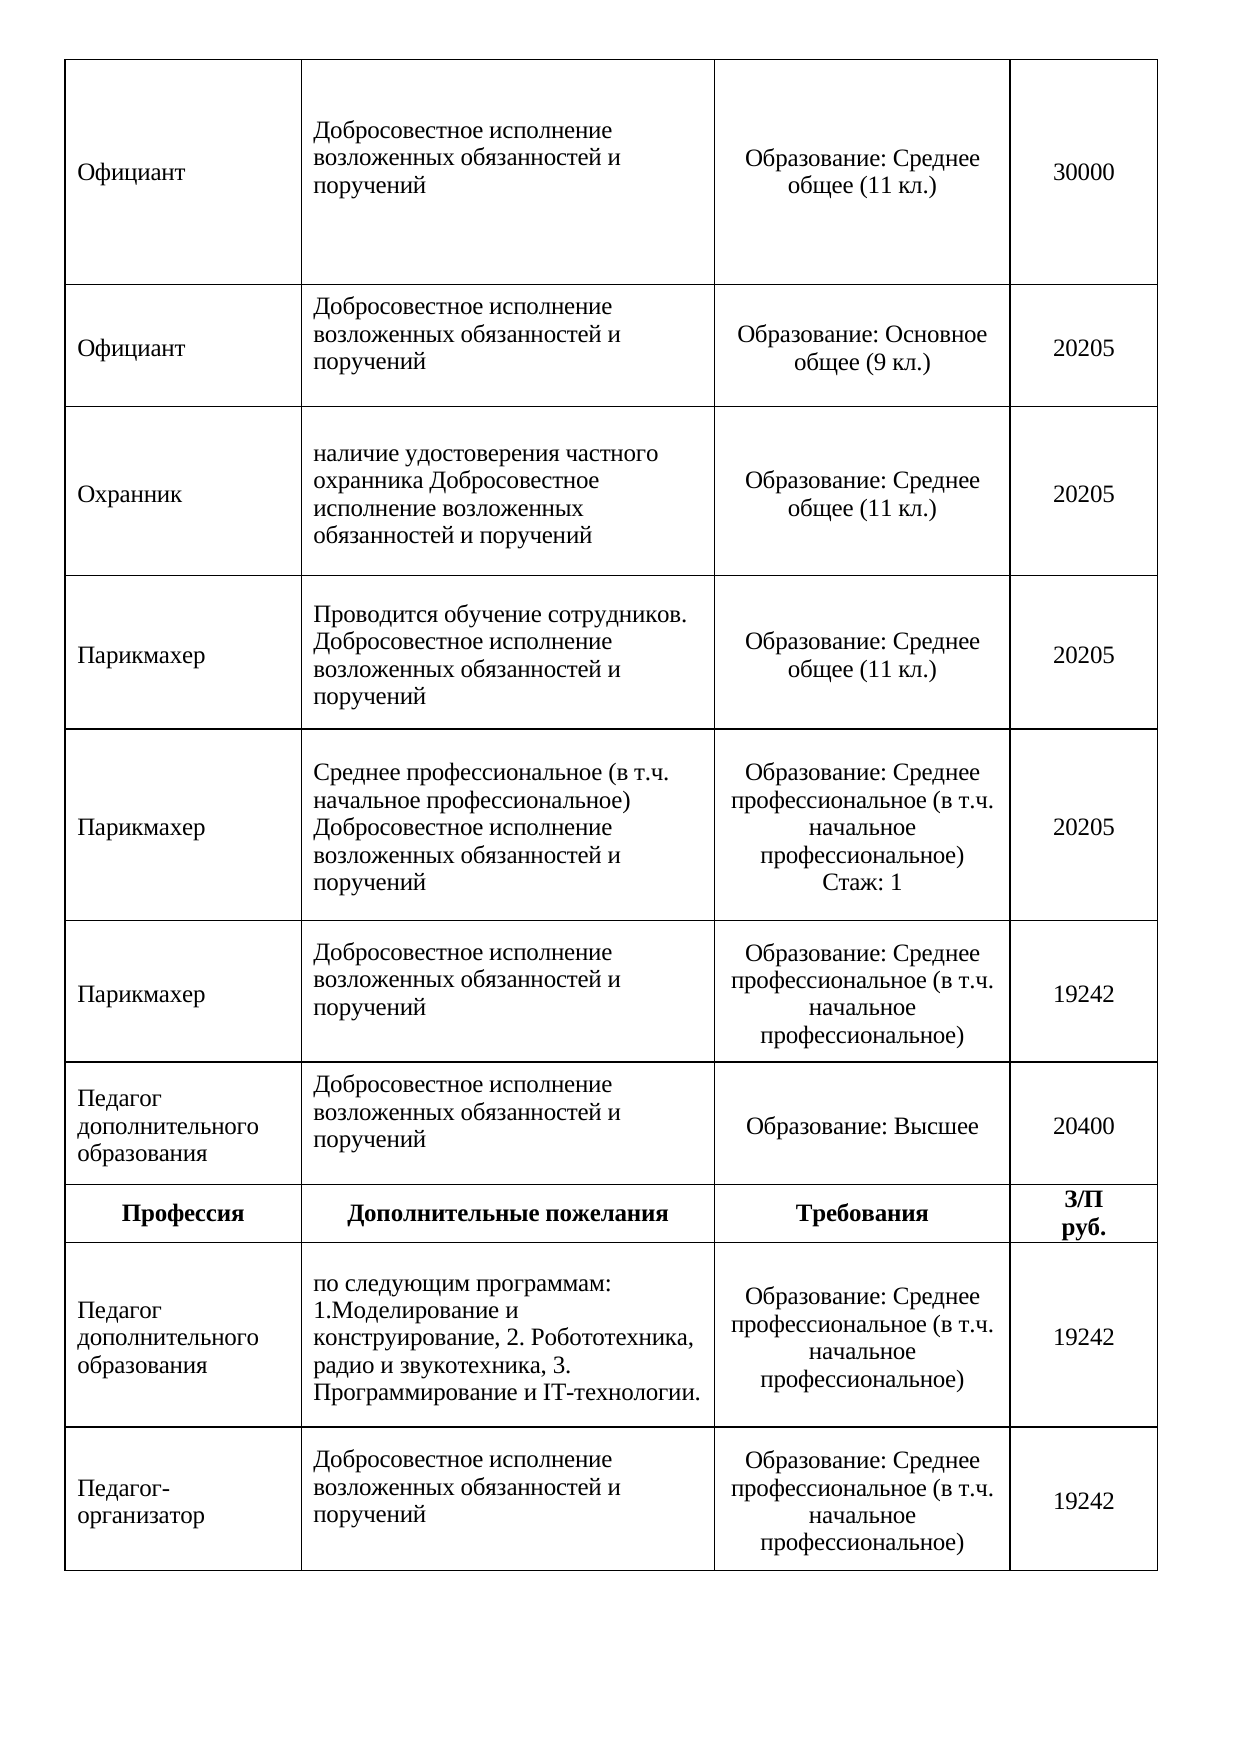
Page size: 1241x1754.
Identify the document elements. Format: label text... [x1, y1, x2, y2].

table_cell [302, 285, 714, 406]
table_cell Парикмахер [66, 730, 301, 919]
table_cell Образование: Среднее общее (11 кл.) [715, 576, 1009, 728]
table_cell Образование: Среднее профессиональное (в т.ч. начальное профессиональное) [715, 1243, 1009, 1426]
table_cell по следующим программам: 1.Моделирование и конструирование, 2. Робототехника, радио и звукотехника, 3. Программирование и IT-технологии. [302, 1243, 714, 1426]
table_cell 20205 [1011, 576, 1157, 728]
table_cell Педагог дополнительного образования [66, 1063, 301, 1184]
table_cell Педагог дополнительного образования [66, 1243, 301, 1426]
table_cell 19242 [1011, 1243, 1157, 1426]
table_cell Образование: Среднее профессиональное (в т.ч. начальное профессиональное) [715, 921, 1009, 1061]
table_cell Профессия [66, 1185, 301, 1242]
table_cell 20205 [1011, 407, 1157, 575]
table_cell Образование: Среднее профессиональное (в т.ч. начальное профессиональное) Стаж: 1 [715, 730, 1009, 919]
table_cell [302, 60, 714, 283]
table_cell Официант [66, 285, 301, 406]
table_cell Образование: Основное общее (9 кл.) [715, 285, 1009, 406]
table_cell наличие удостоверения частного охранника Добросовестное исполнение возложенных обязанностей и поручений [302, 407, 714, 575]
table_cell 30000 [1011, 60, 1157, 283]
table_cell Образование: Среднее общее (11 кл.) [715, 60, 1009, 283]
table_cell Образование: Высшее [715, 1063, 1009, 1184]
table_cell 19242 [1011, 1428, 1157, 1569]
table_cell З/П руб. [1011, 1185, 1157, 1242]
table_cell 20400 [1011, 1063, 1157, 1184]
table_cell Среднее профессиональное (в т.ч. начальное профессиональное) Добросовестное исполнение возложенных обязанностей и поручений [302, 730, 714, 919]
table_cell Официант [66, 60, 301, 283]
table_cell Требования [715, 1185, 1009, 1242]
table_cell 19242 [1011, 921, 1157, 1061]
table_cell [715, 1428, 1009, 1569]
table_cell 20205 [1011, 730, 1157, 919]
table_cell Охранник [66, 407, 301, 575]
table_cell Парикмахер [66, 921, 301, 1061]
table_cell Добросовестное исполнение возложенных обязанностей и поручений [302, 921, 714, 1061]
table_cell Дополнительные пожелания [302, 1185, 714, 1242]
table_cell Парикмахер [66, 576, 301, 728]
table_cell 20205 [1011, 285, 1157, 406]
table_cell Добросовестное исполнение возложенных обязанностей и поручений [302, 1063, 714, 1184]
table_cell Проводится обучение сотрудников. Добросовестное исполнение возложенных обязанностей и поручений [302, 576, 714, 728]
table_cell Образование: Среднее общее (11 кл.) [715, 407, 1009, 575]
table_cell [302, 1428, 714, 1569]
table_cell Педагог-организатор [66, 1428, 301, 1569]
